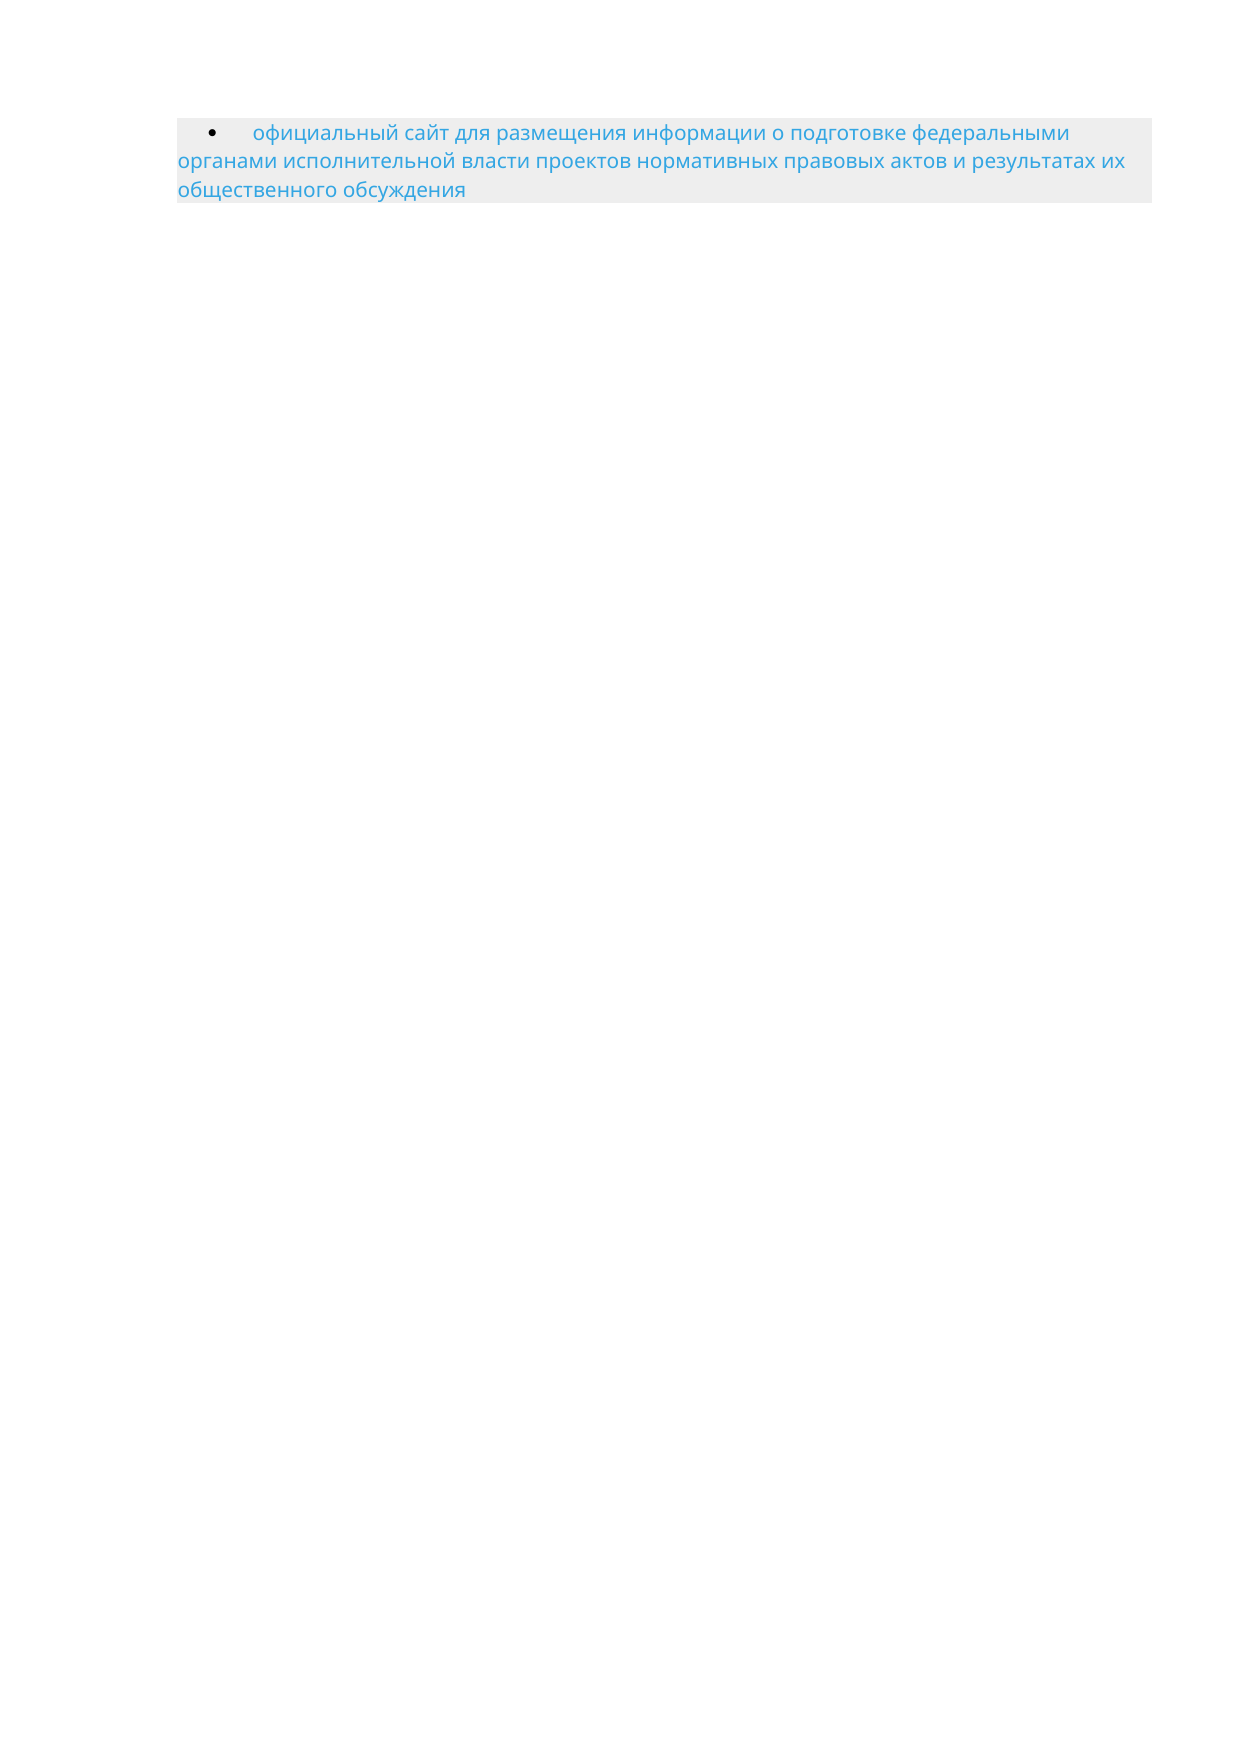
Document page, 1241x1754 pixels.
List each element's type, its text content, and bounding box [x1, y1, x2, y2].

list официальный сайт для размещения информации о подготовке федеральными органами исполнительной власти проектов нормативных правовых актов и результатах их общественного обсуждения [177, 118, 1152, 203]
